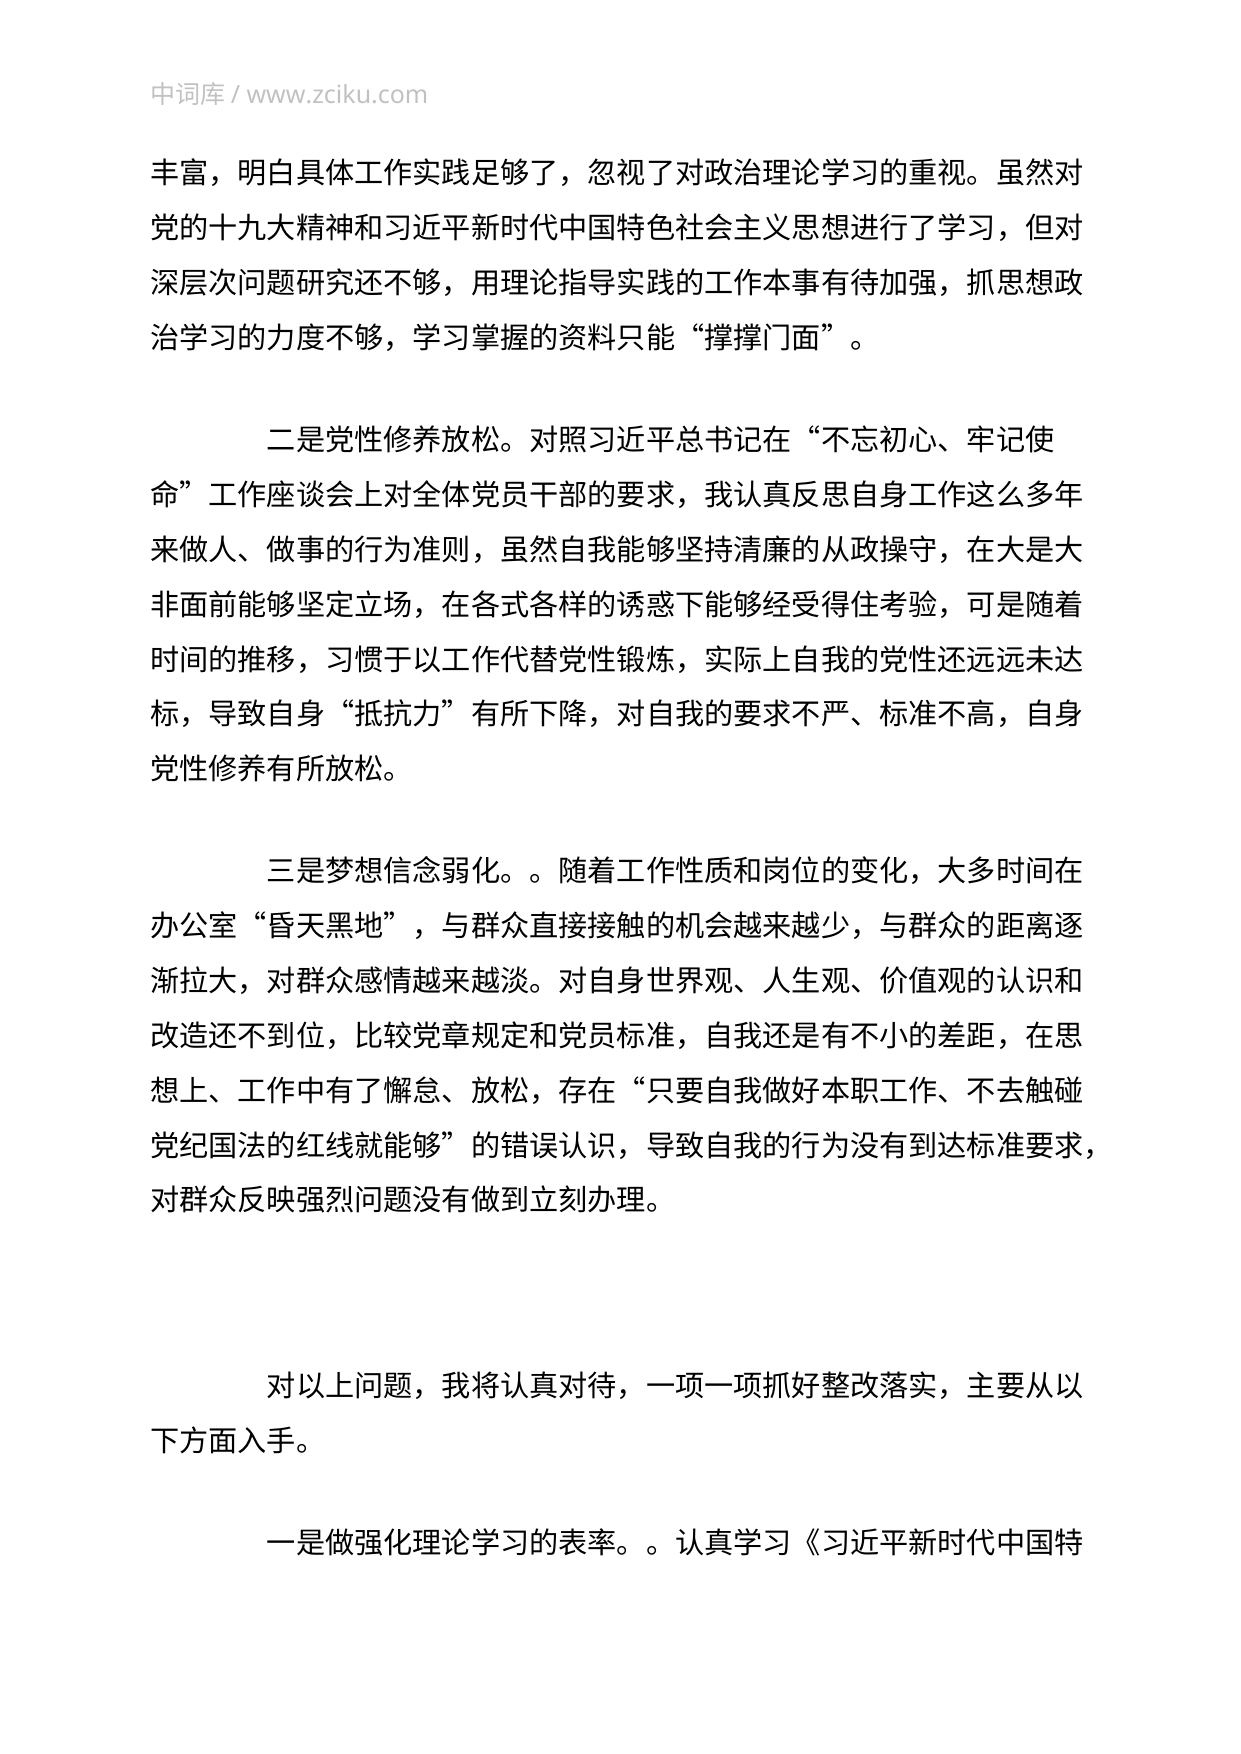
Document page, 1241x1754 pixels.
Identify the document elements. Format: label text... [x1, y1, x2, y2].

text 三是梦想信念弱化。。随着工作性质和岗位的变化，大多时间在办公室“昏天黑地”，与群众直接接触的机会越来越少，与群众的距离逐渐拉大，对群众感情越来越淡。对自身世界观、人生观、价值观的认识和改造还不到位，比较党章规定和党员标准，自我还是有不小的差距，在思想上、工作中有了懈怠、放松，存在“只要自我做好本职工作、不去触碰党纪国法的红线就能够”的错误认识，导致自我的行为没有到达标准要求，对群众反映强烈问题没有做到立刻办理。 [150, 848, 1090, 1219]
text 二是党性修养放松。对照习近平总书记在“不忘初心、牢记使命”工作座谈会上对全体党员干部的要求，我认真反思自身工作这么多年来做人、做事的行为准则，虽然自我能够坚持清廉的从政操守，在大是大非面前能够坚定立场，在各式各样的诱惑下能够经受得住考验，可是随着时间的推移，习惯于以工作代替党性锻炼，实际上自我的党性还远远未达标，导致自身“抵抗力”有所下降，对自我的要求不严、标准不高，自身党性修养有所放松。 [150, 416, 1090, 788]
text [150, 1519, 1090, 1562]
text 对以上问题，我将认真对待，一项一项抓好整改落实，主要从以下方面入手。 [150, 1363, 1090, 1460]
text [150, 150, 1090, 357]
